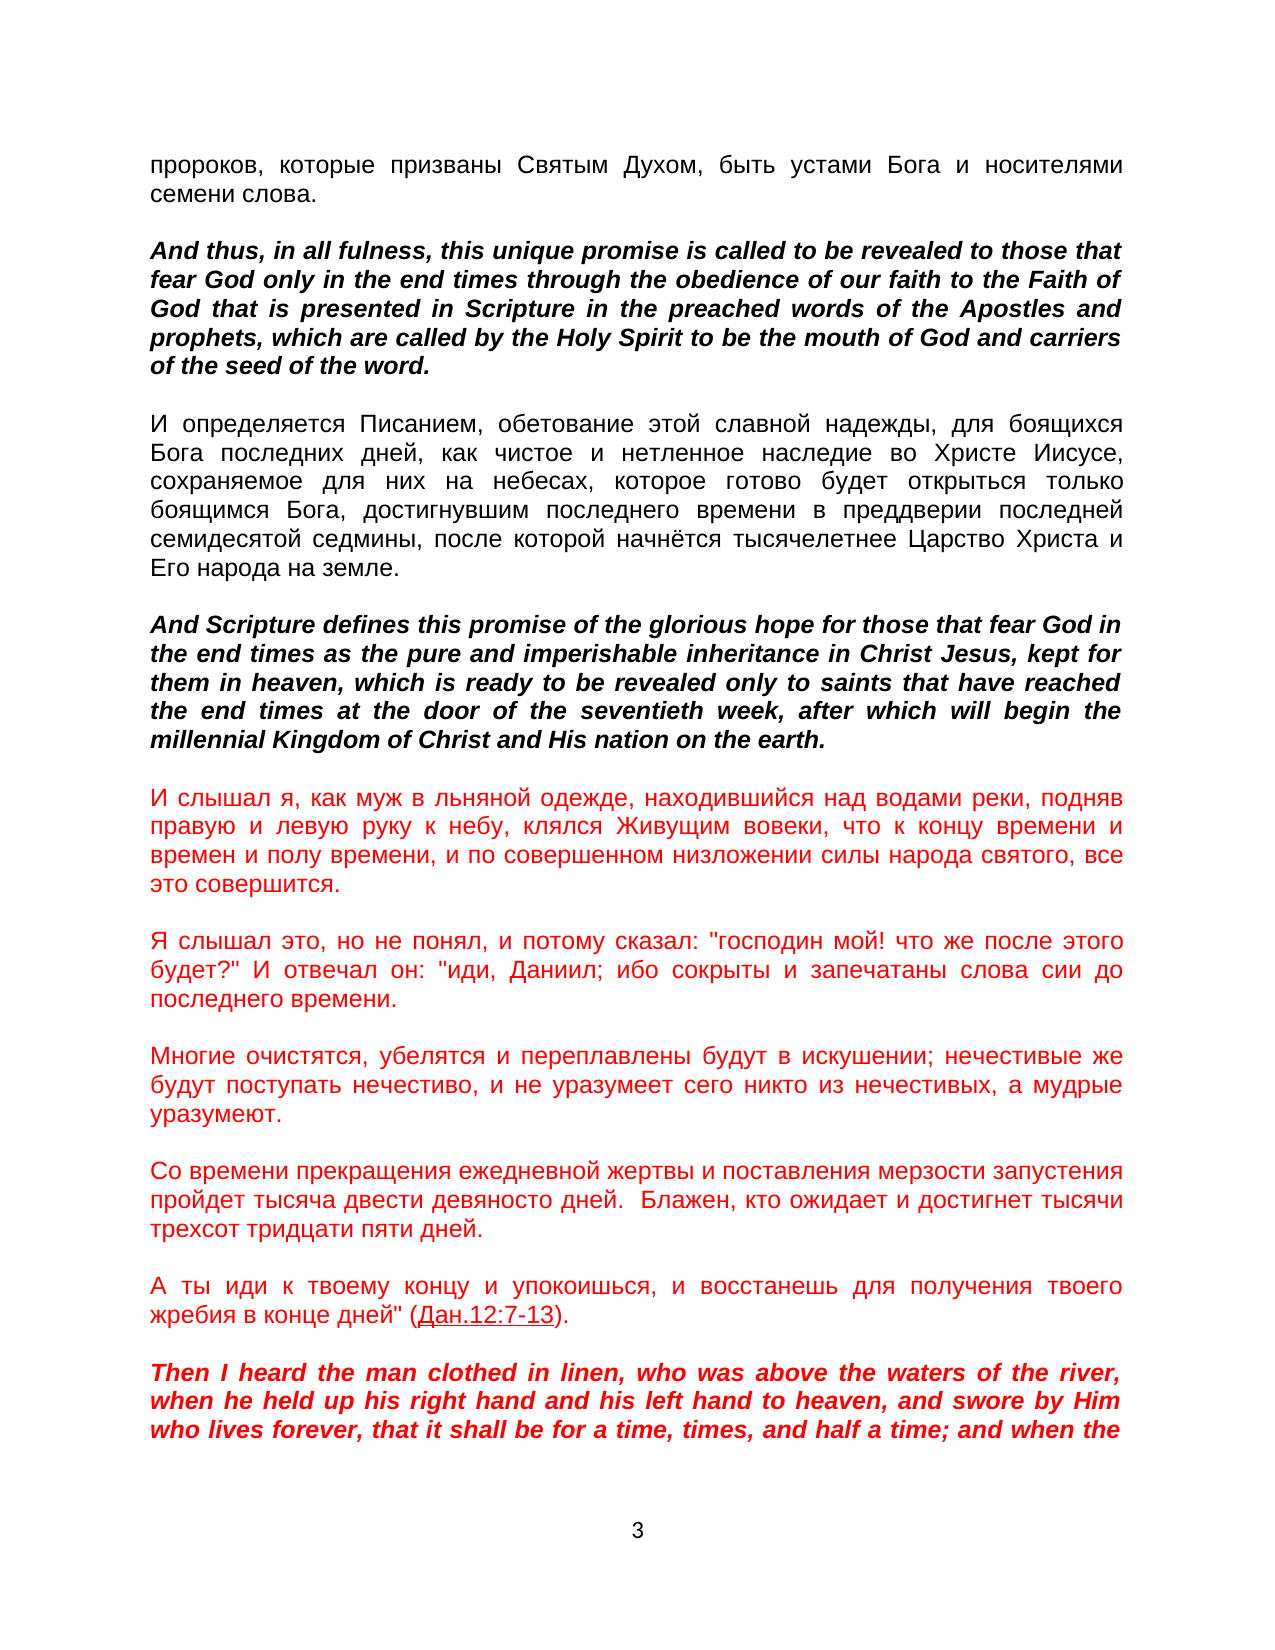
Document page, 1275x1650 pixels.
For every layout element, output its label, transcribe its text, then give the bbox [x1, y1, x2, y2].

text Я слышал это, но не понял, и потому сказал: "господин мой! что же после этого будет?" И отвечал он: "иди, Даниил; ибо сокрыты и запечатаны слова сии до последнего времени. [150, 926, 1125, 1012]
text Со времени прекращения ежедневной жертвы и поставления мерзости запустения пройдет тысяча двести девяносто дней. Блажен, кто ожидает и достигнет тысячи трехсот тридцати пяти дней. [150, 1156, 1125, 1242]
text А ты иди к твоему концу и упокоишься, и восстанешь для получения твоего жребия в конце дней" (Дан.12:7-13). [150, 1271, 1125, 1329]
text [150, 150, 1125, 207]
text И слышал я, как муж в льняной одежде, находившийся над водами реки, подняв правую и левую руку к небу, клялся Живущим вовеки, что к концу времени и времен и полу времени, и по совершенном низложении силы народа святого, все это совершится. [150, 782, 1125, 897]
text And Scripture defines this promise of the glorious hope for those that fear God in the end times as the pure and imperishable inheritance in Christ Jesus, kept for them in heaven, which is ready to be revealed only to saints that have reached the end times at the door of the seventieth week, after which will begin the millennial Kingdom of Christ and His nation on the earth. [150, 610, 1125, 754]
text Многие очистятся, убелятся и переплавлены будут в искушении; нечестивые же будут поступать нечестиво, и не уразумеет сего никто из нечестивых, а мудрые уразумеют. [150, 1041, 1125, 1127]
text And thus, in all fulness, this unique promise is called to be revealed to those that fear God only in the end times through the obedience of our faith to the Faith of God that is presented in Scripture in the preached words of the Apostles and prophets, which are called by the Holy Spirit to be the mouth of God and carriers of the seed of the word. [150, 236, 1125, 380]
text И определяется Писанием, обетование этой славной надежды, для боящихся Бога последних дней, как чистое и нетленное наследие во Христе Иисусе, сохраняемое для них на небесах, которое готово будет открыться только боящимся Бога, достигнувшим последнего времени в преддверии последней семидесятой седмины, после которой начнётся тысячелетнее Царство Христа и Его народа на земле. [150, 409, 1125, 581]
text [150, 1357, 1125, 1444]
